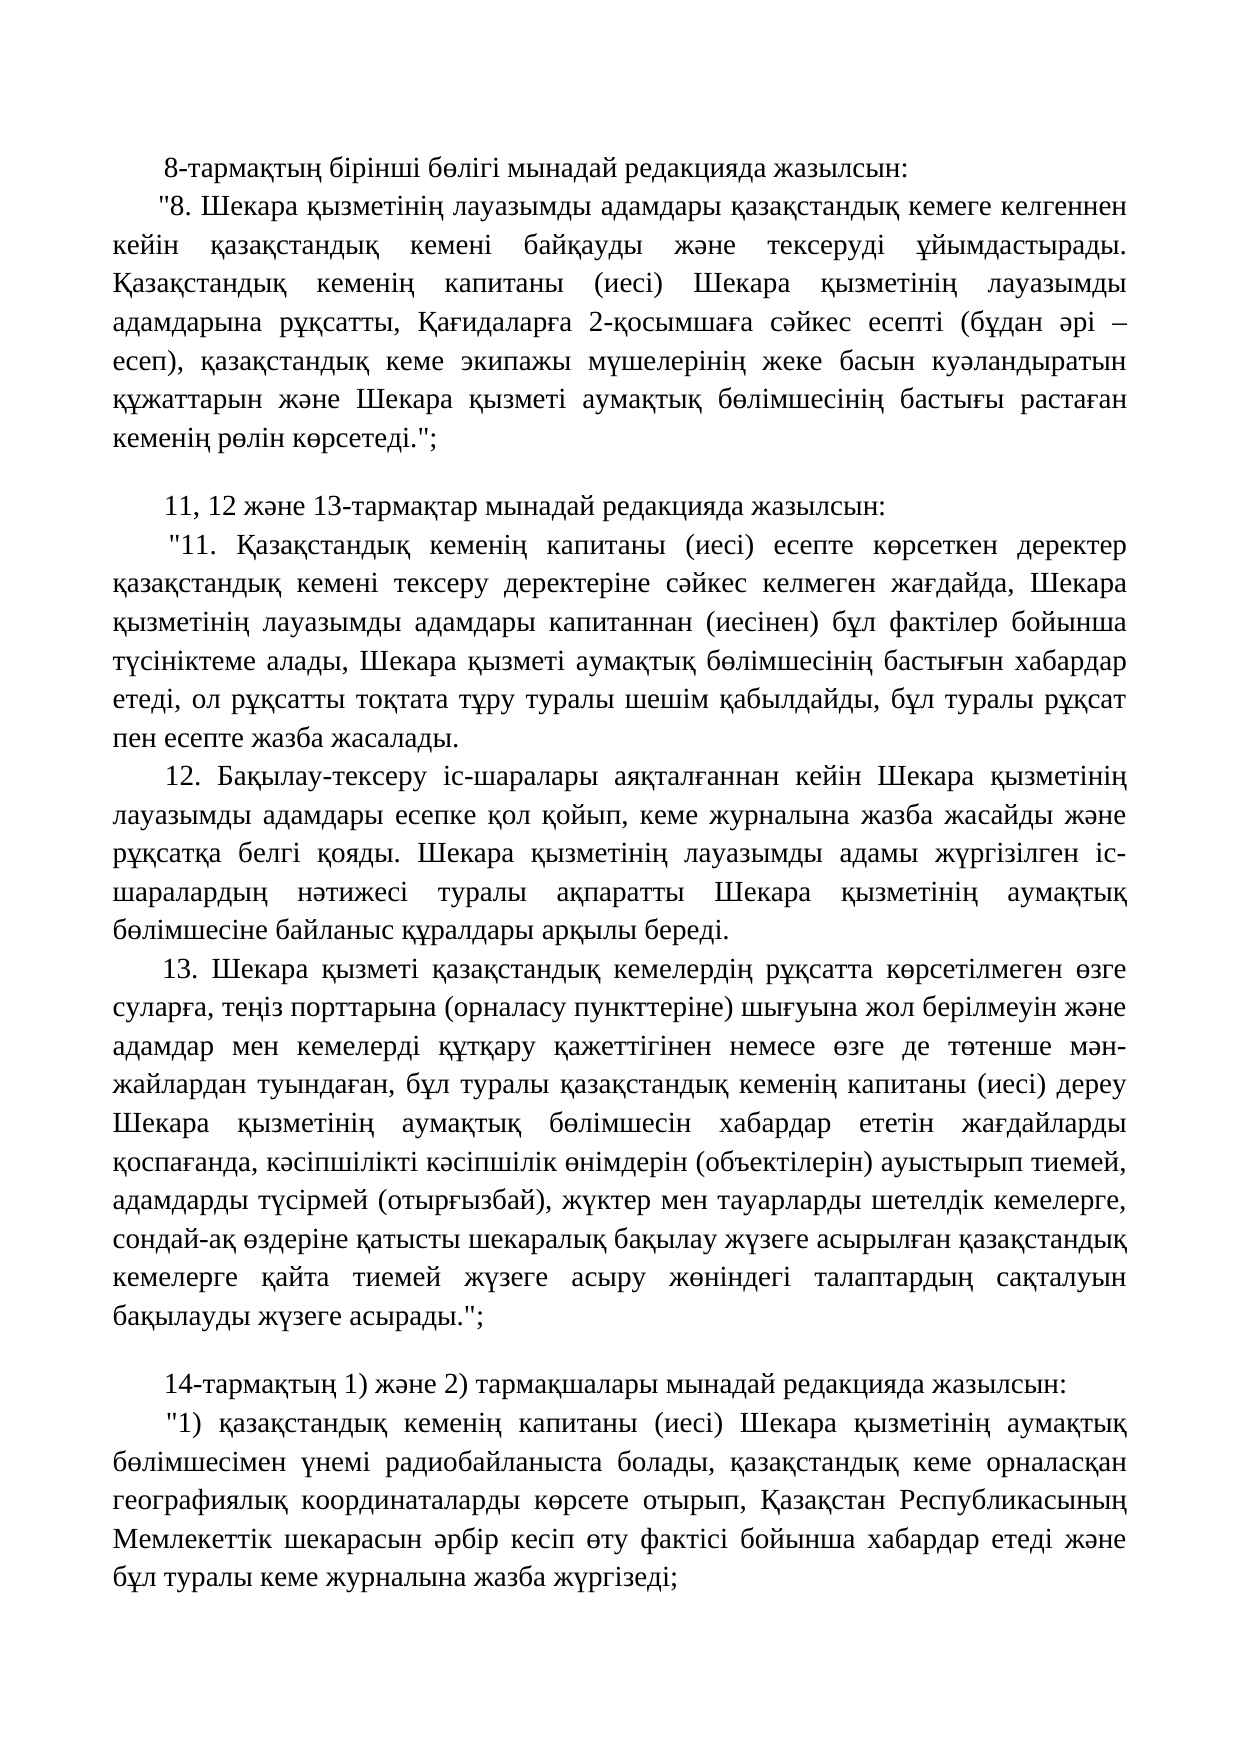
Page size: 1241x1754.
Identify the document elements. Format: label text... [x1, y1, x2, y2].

text "1) қазақстандық кеменің капитаны (иесі) Шекара қызметінің аумақтық бөлімшесімен үнемі радиобайланыста болады, қазақстандық кеме орналасқан географиялық координаталарды көрсете отырып, Қазақстан Республикасының Мемлекеттік шекарасын әрбір кесіп өту фактісі бойынша хабардар етеді және бұл туралы кеме журналына жазба жүргізеді; [112, 1405, 1128, 1593]
text 12. Бақылау-тексеру іс-шаралары аяқталғаннан кейін Шекара қызметінің лауазымды адамдары есепке қол қойып, кеме журналына жазба жасайды және рұқсатқа белгі қояды. Шекара қызметінің лауазымды адамы жүргізілген іс-шаралардың нәтижесі туралы ақпаратты Шекара қызметінің аумақтық бөлімшесіне байланыс құралдары арқылы береді. [112, 758, 1128, 946]
text 11, 12 және 13-тармақтар мынадай редакцияда жазылсын: [112, 488, 1128, 522]
text "11. Қазақстандық кеменің капитаны (иесі) есепте көрсеткен деректер қазақстандық кемені тексеру деректеріне сәйкес келмеген жағдайда, Шекара қызметінің лауазымды адамдары капитаннан (иесінен) бұл фактілер бойынша түсініктеме алады, Шекара қызметі аумақтық бөлімшесінің бастығын хабардар етеді, ол рұқсатты тоқтата тұру туралы шешім қабылдайды, бұл туралы рұқсат пен есепте жазба жасалады. [112, 527, 1128, 753]
text 13. Шекара қызметі қазақстандық кемелердің рұқсатта көрсетілмеген өзге суларға, теңіз порттарына (орналасу пункттеріне) шығуына жол берілмеуін және адамдар мен кемелерді құтқару қажеттігінен немесе өзге де төтенше мән-жайлардан туындаған, бұл туралы қазақстандық кеменің капитаны (иесі) дереу Шекара қызметінің аумақтық бөлімшесін хабардар ететін жағдайларды қоспағанда, кәсіпшілікті кәсіпшілік өнімдерін (объектілерін) ауыстырып тиемей, адамдарды түсірмей (отырғызбай), жүктер мен тауарларды шетелдік кемелерге, сондай-ақ өздеріне қатысты шекаралық бақылау жүзеге асырылған қазақстандық кемелерге қайта тиемей жүзеге асыру жөніндегі талаптардың сақталуын бақылауды жүзеге асырады."; [112, 951, 1128, 1331]
text 8-тармақтың бірінші бөлігі мынадай редакцияда жазылсын: [112, 150, 1128, 183]
text "8. Шекара қызметінің лауазымды адамдары қазақстандық кемеге келгеннен кейін қазақстандық кемені байқауды және тексеруді ұйымдастырады. Қазақстандық кеменің капитаны (иесі) Шекара қызметінің лауазымды адамдарына рұқсатты, Қағидаларға 2-қосымшаға сәйкес есепті (бұдан әрі – есеп), қазақстандық кеме экипажы мүшелерінің жеке басын куәландыратын құжаттарын және Шекара қызметі аумақтық бөлімшесінің бастығы растаған кеменің рөлін көрсетеді."; [112, 188, 1128, 453]
text 14-тармақтың 1) және 2) тармақшалары мынадай редакцияда жазылсын: [112, 1367, 1128, 1400]
